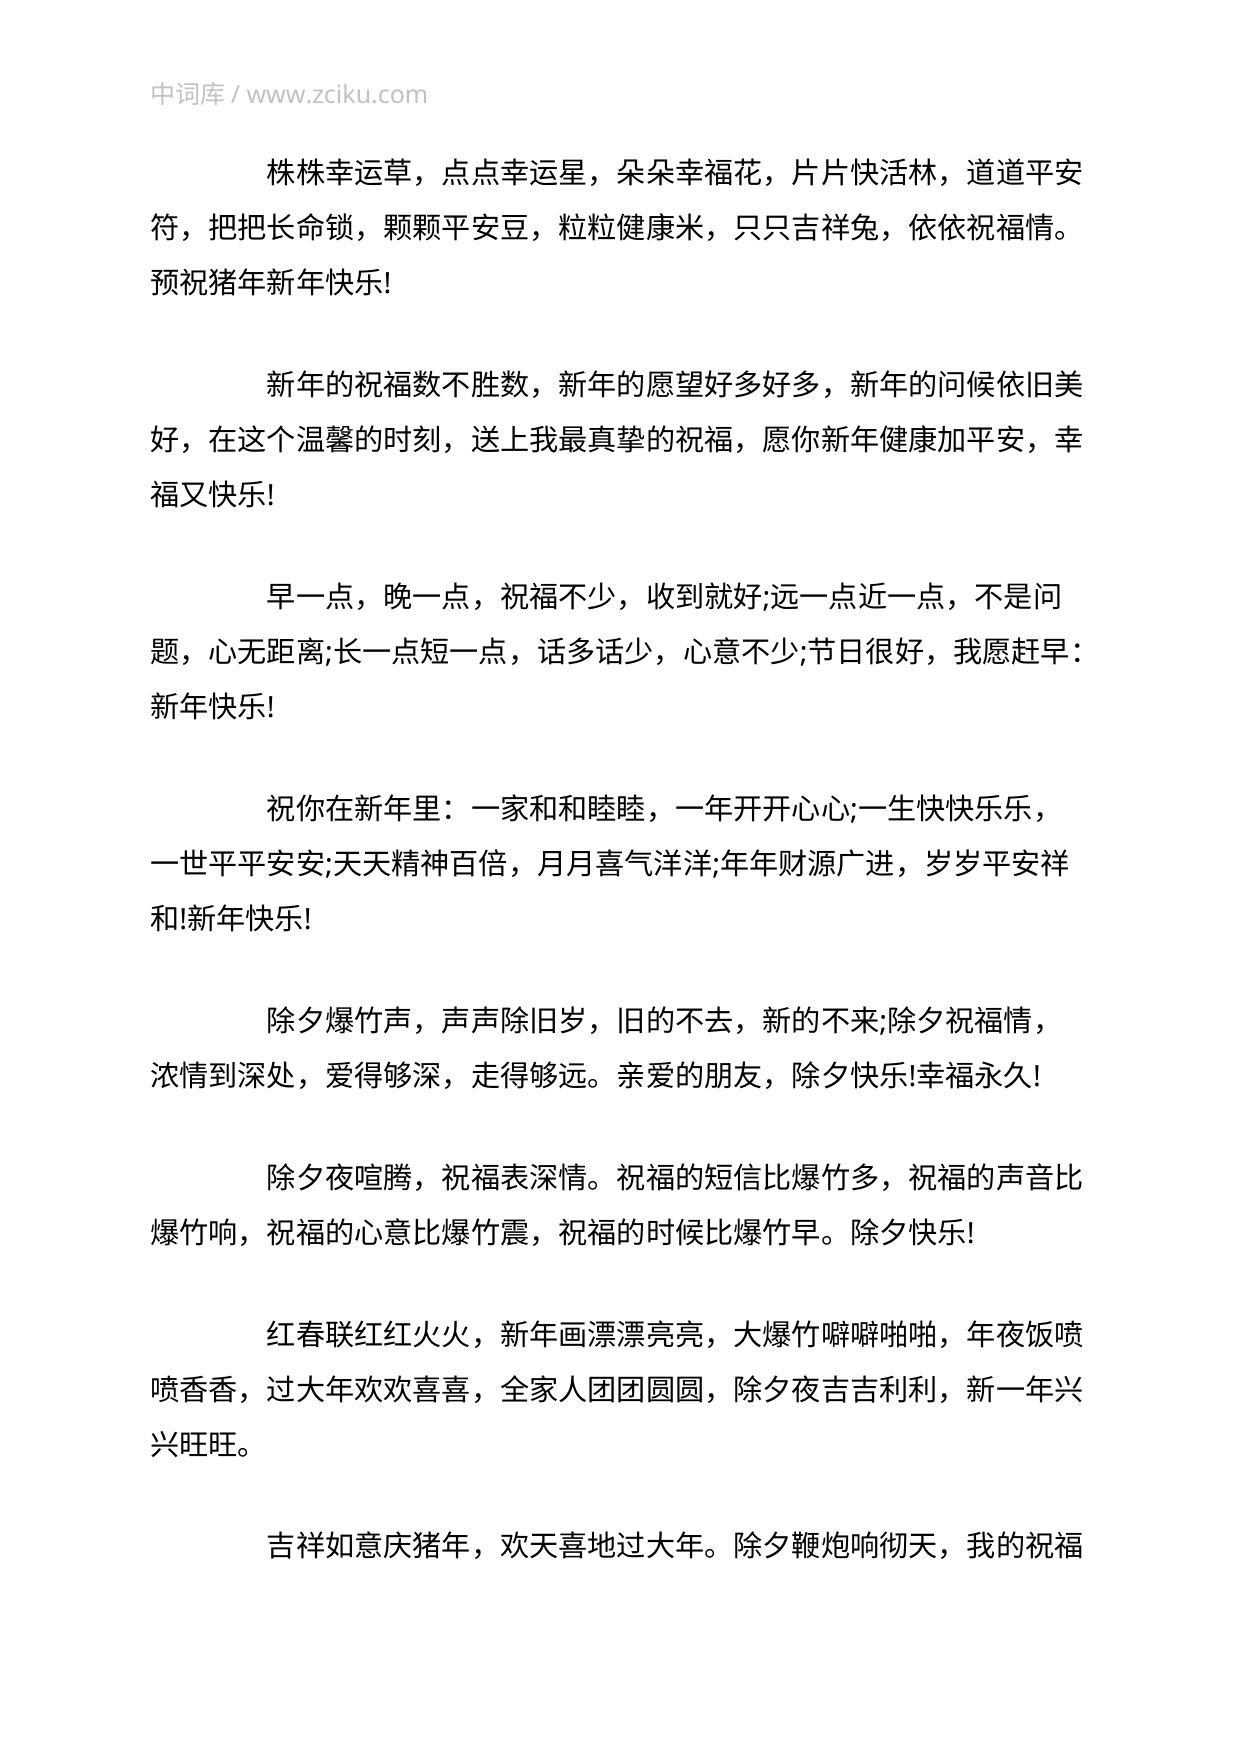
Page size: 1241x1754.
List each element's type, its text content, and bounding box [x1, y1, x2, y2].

text 株株幸运草，点点幸运星，朵朵幸福花，片片快活林，道道平安符，把把长命锁，颗颗平安豆，粒粒健康米，只只吉祥兔，依依祝福情。预祝猪年新年快乐! [150, 150, 1090, 302]
text 祝你在新年里：一家和和睦睦，一年开开心心;一生快快乐乐，一世平平安安;天天精神百倍，月月喜气洋洋;年年财源广进，岁岁平安祥和!新年快乐! [150, 786, 1090, 938]
text 除夕夜喧腾，祝福表深情。祝福的短信比爆竹多，祝福的声音比爆竹响，祝福的心意比爆竹震，祝福的时候比爆竹早。除夕快乐! [150, 1154, 1090, 1252]
text 红春联红红火火，新年画漂漂亮亮，大爆竹噼噼啪啪，年夜饭喷喷香香，过大年欢欢喜喜，全家人团团圆圆，除夕夜吉吉利利，新一年兴兴旺旺。 [150, 1311, 1090, 1463]
text 早一点，晚一点，祝福不少，收到就好;远一点近一点，不是问题，心无距离;长一点短一点，话多话少，心意不少;节日很好，我愿赶早：新年快乐! [150, 573, 1090, 726]
text 除夕爆竹声，声声除旧岁，旧的不去，新的不来;除夕祝福情，浓情到深处，爱得够深，走得够远。亲爱的朋友，除夕快乐!幸福永久! [150, 997, 1090, 1095]
text 新年的祝福数不胜数，新年的愿望好多好多，新年的问候依旧美好，在这个温馨的时刻，送上我最真挚的祝福，愿你新年健康加平安，幸福又快乐! [150, 362, 1090, 514]
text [150, 1523, 1090, 1565]
